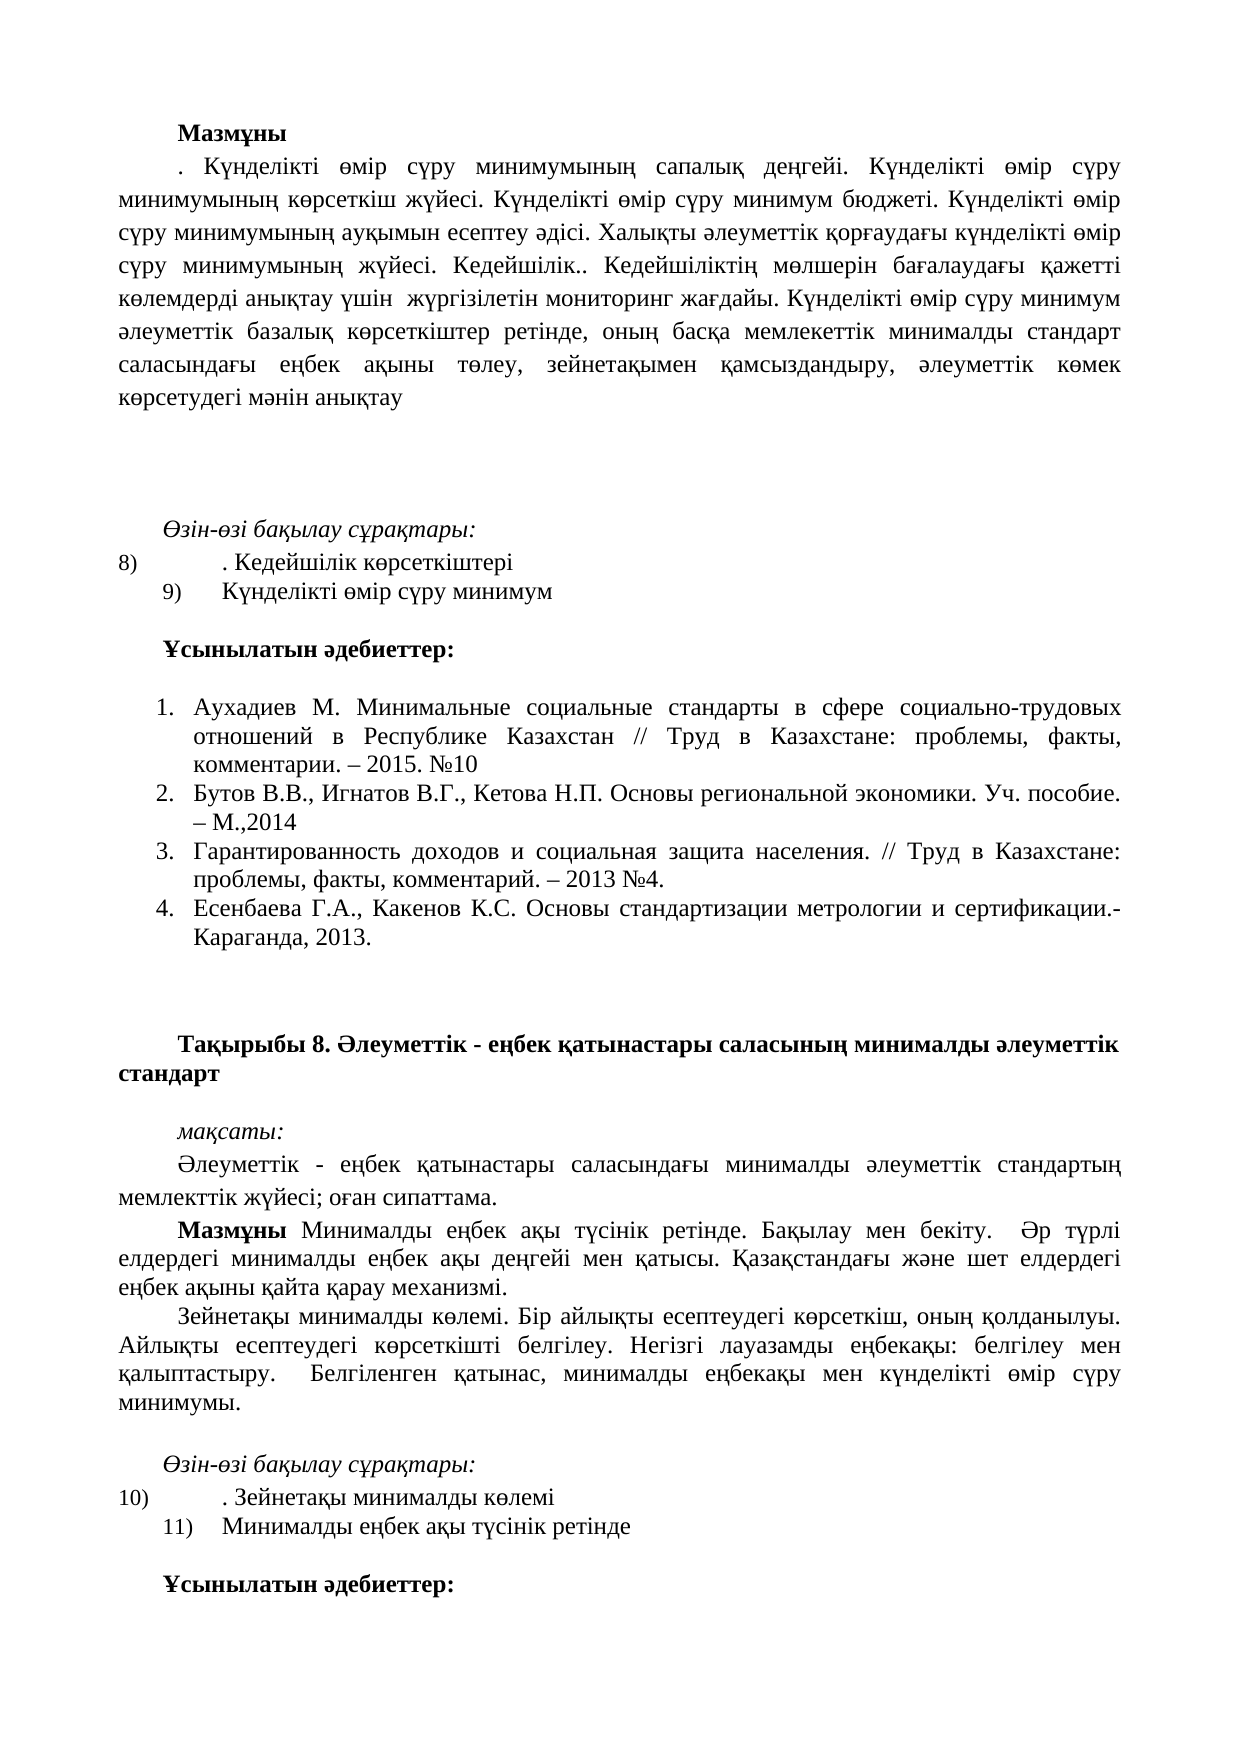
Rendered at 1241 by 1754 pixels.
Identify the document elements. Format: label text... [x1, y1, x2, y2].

text Зейнетақы минималды көлемі. Бір айлықты есептеудегі көрсеткіш, оның қолданылуы. Айлықты есептеудегі көрсеткішті белгілеу. Негізгі лауазамды еңбекақы: белгілеу мен қалыптастыру. Белгіленген қатынас, минималды еңбекақы мен күнделікті өмір сүру минимумы. [118, 1301, 1122, 1416]
text Ұсынылатын әдебиеттер: [162, 634, 1122, 663]
text Әлеуметтік - еңбек қатынастары саласындағы минималды әлеуметтік стандартың мемлекттік жүйесі; оған сипаттама. [118, 1149, 1122, 1211]
list Күнделікті өмір сүру минимум [120, 576, 1122, 605]
text Өзін-өзі бақылау сұрақтары: [120, 1449, 1122, 1478]
list Гарантированность доходов и социальная защита населения. // Труд в Казахстане: проблемы, факты, комментарий. – 2013 №4. [156, 836, 1122, 893]
list . Зейнетақы минималды көлемі [118, 1482, 1122, 1511]
list Бутов В.В., Игнатов В.Г., Кетова Н.П. Основы региональной экономики. Уч. пособие. – М.,2014 [156, 778, 1122, 836]
text Мазмұны [118, 118, 1122, 147]
list Есенбаева Г.А., Какенов К.С. Основы стандартизации метрологии и сертификации.- Караганда, 2013. [156, 893, 1122, 951]
list Минималды еңбек ақы түсінік ретінде [120, 1511, 1122, 1539]
list Аухадиев М. Минимальные социальные стандарты в сфере социально-трудовых отношений в Республике Казахстан // Труд в Казахстане: проблемы, факты, комментарии. – 2015. №10 [156, 692, 1122, 778]
text мақсаты: [118, 1116, 1122, 1144]
text Ұсынылатын әдебиеттер: [162, 1569, 1122, 1597]
subtitle Тақырыбы 8. Әлеуметтік - еңбек қатынастары саласының минималды әлеуметтік стандарт [118, 1029, 1122, 1087]
text Өзін-өзі бақылау сұрақтары: [120, 514, 1122, 543]
text Мазмұны Минималды еңбек ақы түсінік ретінде. Бақылау мен бекіту. Әр түрлі елдердегі минималды еңбек ақы деңгейі мен қатысы. Қазақстандағы және шет елдердегі еңбек ақыны қайта қарау механизмі. [118, 1215, 1122, 1301]
text . Күнделікті өмір сүру минимумының сапалық деңгейі. Күнделікті өмір сүру минимумының көрсеткіш жүйесі. Күнделікті өмір сүру минимум бюджеті. Күнделікті өмір сүру минимумының ауқымын есептеу әдісі. Халықты әлеуметтік қорғаудағы күнделікті өмір сүру минимумының жүйесі. Кедейшілік.. Кедейшіліктің мөлшерін бағалаудағы қажетті көлемдерді анықтау үшін жүргізілетін мониторинг жағдайы. Күнделікті өмір сүру минимум әлеуметтік базалық көрсеткіштер ретінде, оның басқа мемлекеттік минималды стандарт саласындағы еңбек ақыны төлеу, зейнетақымен қамсыздандыру, әлеуметтік көмек көрсетудегі мәнін анықтау [118, 151, 1122, 411]
list . Кедейшілік көрсеткіштері [118, 547, 1122, 576]
